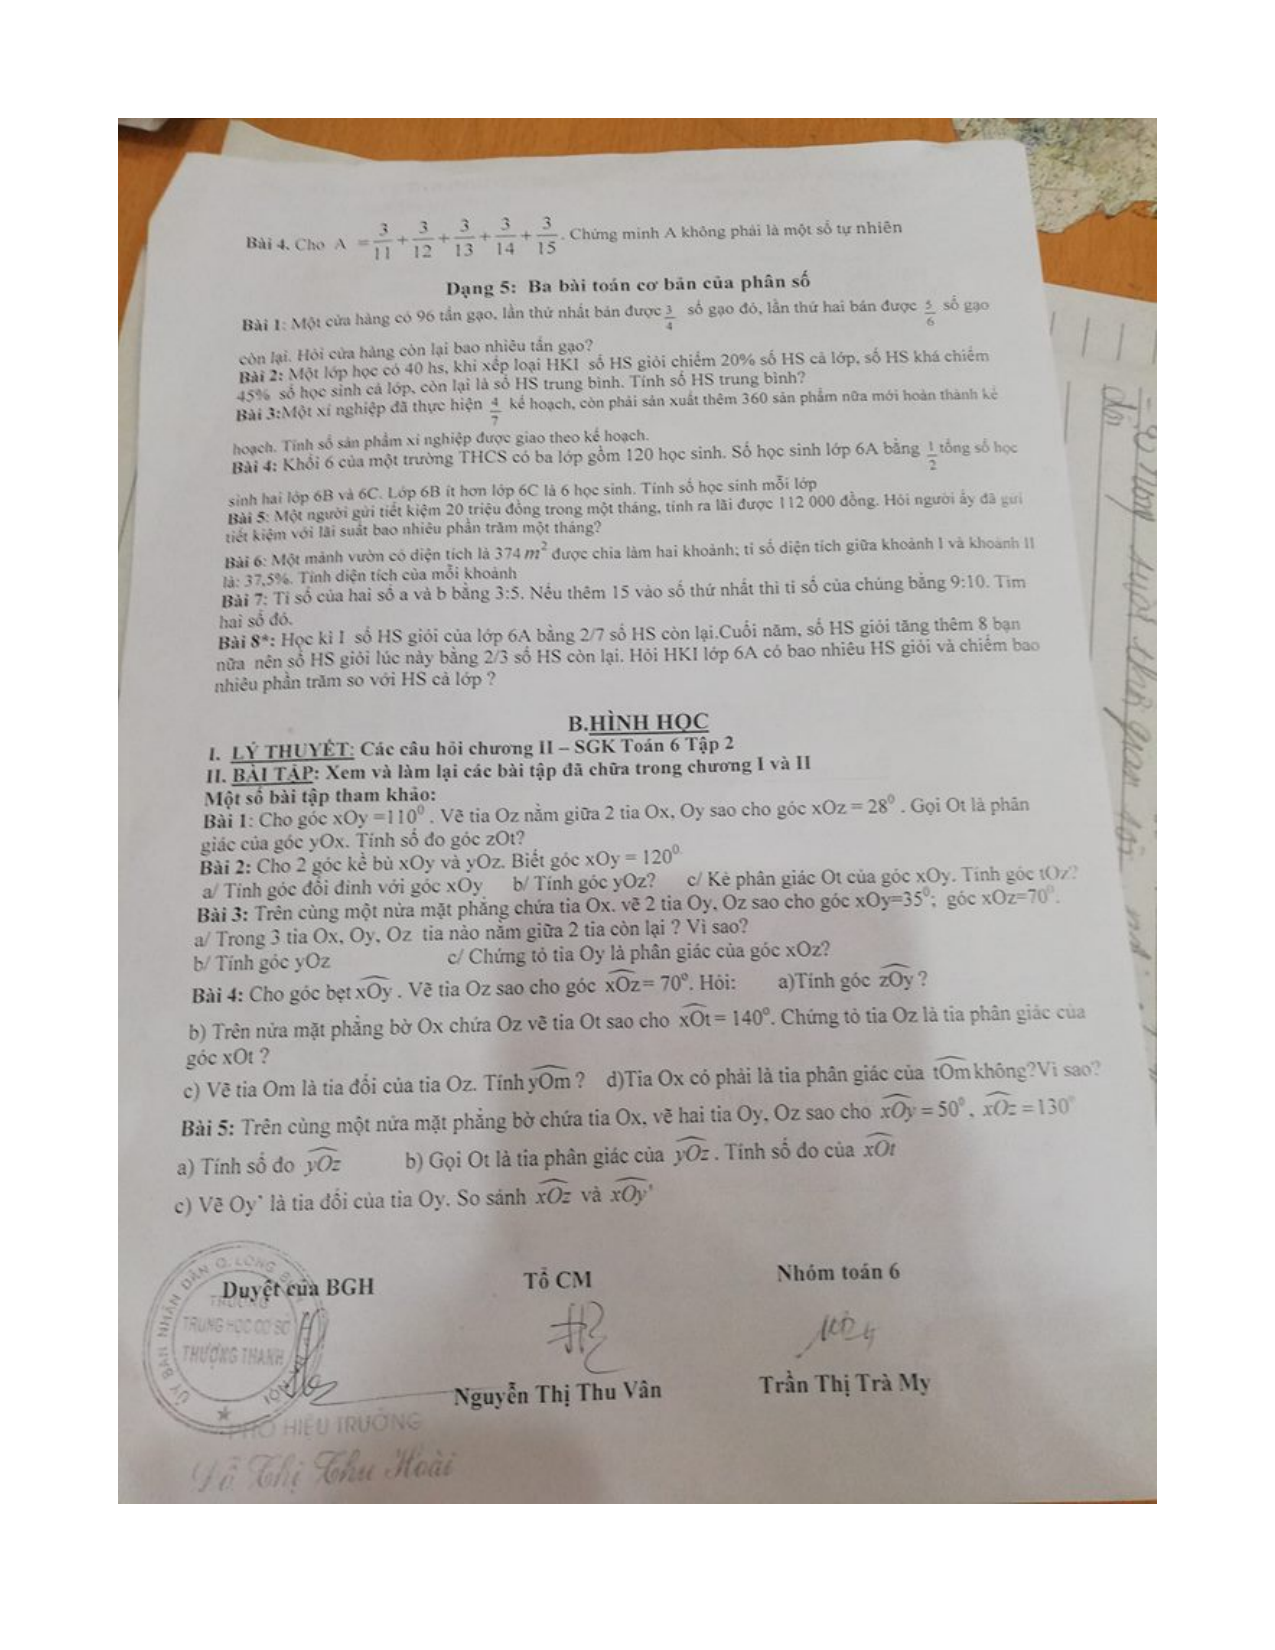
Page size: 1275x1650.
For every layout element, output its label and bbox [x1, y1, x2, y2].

picture [118, 118, 1157, 1504]
